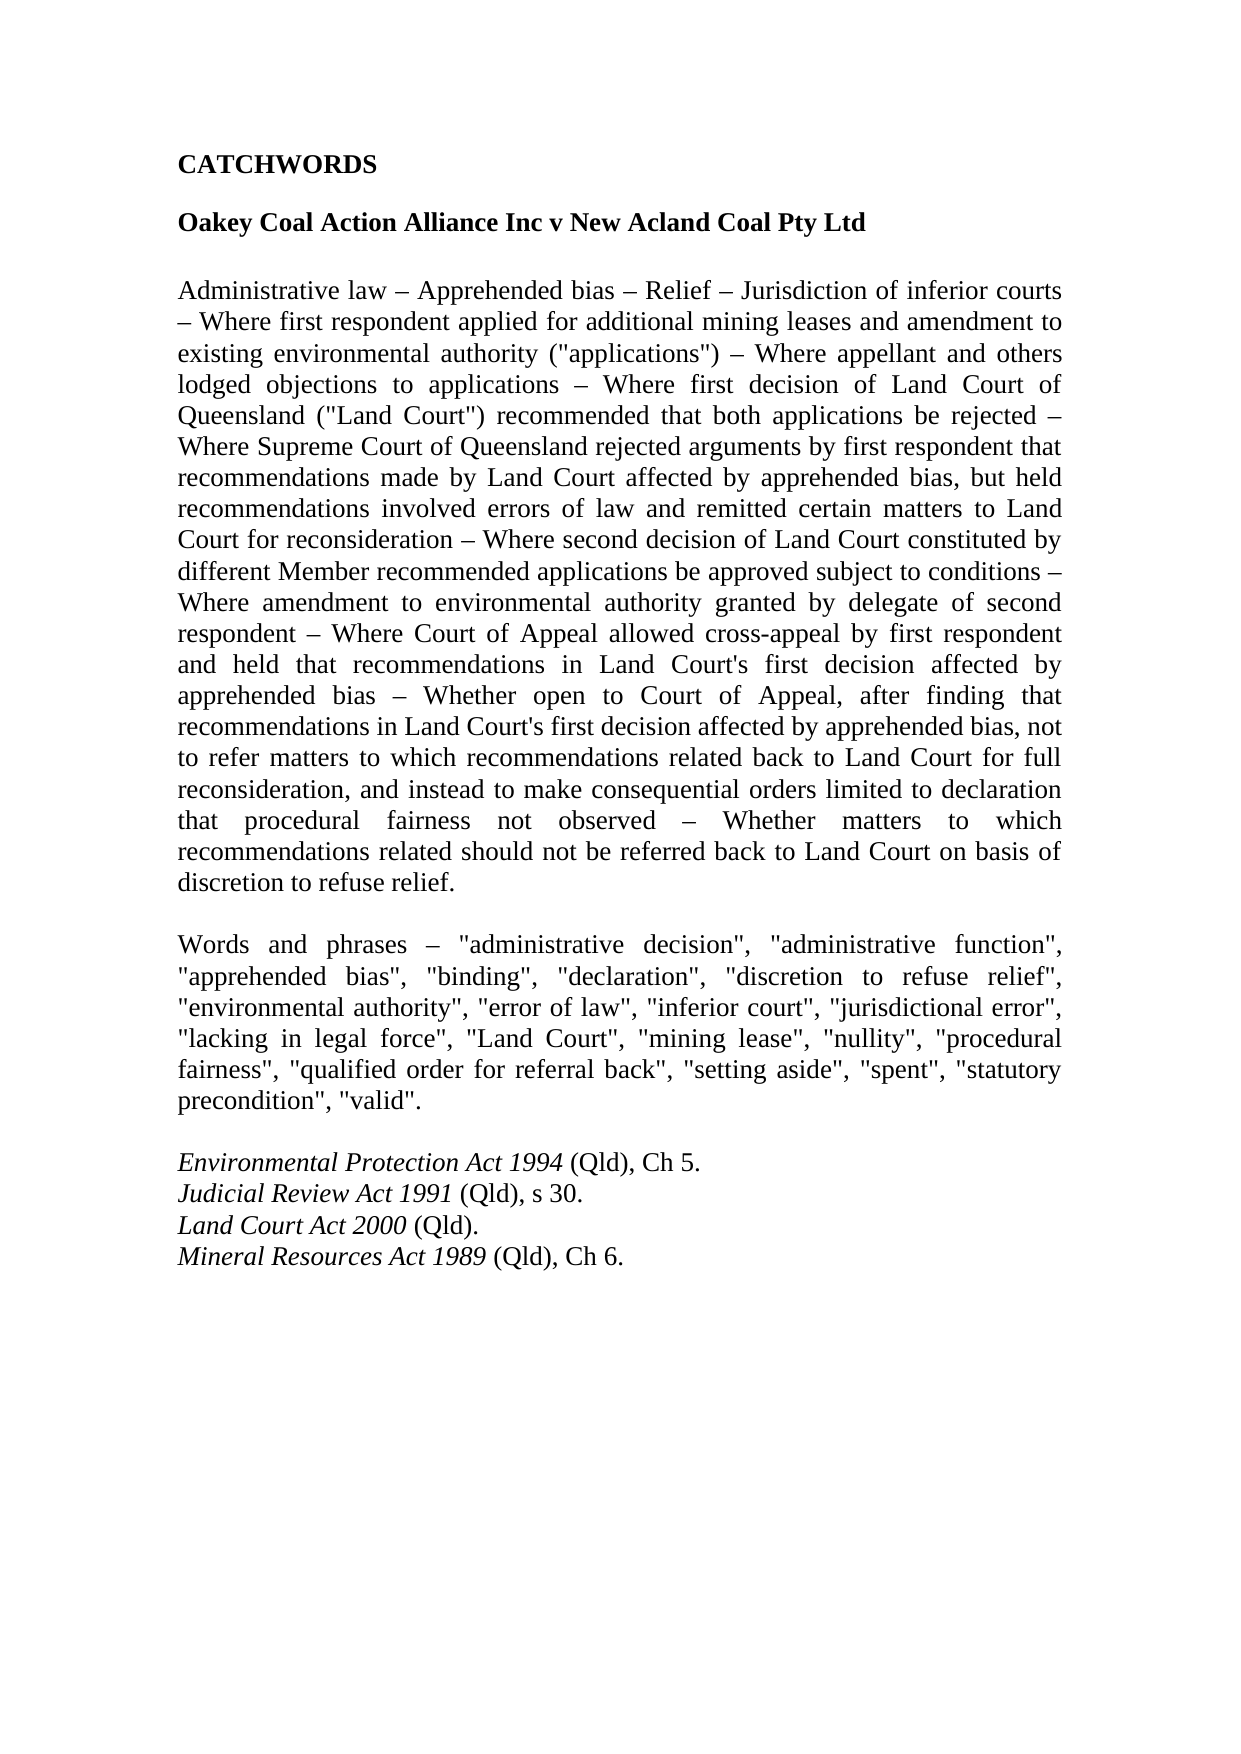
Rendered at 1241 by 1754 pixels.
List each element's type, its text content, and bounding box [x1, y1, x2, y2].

text Oakey Coal Action Alliance Inc v New Acland Coal Pty Ltd [177, 208, 1063, 237]
text Judicial Review Act 1991 (Qld), s 30. [177, 1178, 1063, 1209]
text Environmental Protection Act 1994 (Qld), Ch 5. [177, 1146, 1063, 1178]
text CATCHWORDS [177, 150, 1063, 179]
text Administrative law – Apprehended bias – Relief – Jurisdiction of inferior courts – Where first respondent applied for additional mining leases and amendment to existing environmental authority ("applications") – Where appellant and others lodged objections to applications – Where first decision of Land Court of Queensland ("Land Court") recommended that both applications be rejected – Where Supreme Court of Queensland rejected arguments by first respondent that recommendations made by Land Court affected by apprehended bias, but held recommendations involved errors of law and remitted certain matters to Land Court for reconsideration – Where second decision of Land Court constituted by different Member recommended applications be approved subject to conditions – Where amendment to environmental authority granted by delegate of second respondent – Where Court of Appeal allowed cross-appeal by first respondent and held that recommendations in Land Court's first decision affected by apprehended bias – Whether open to Court of Appeal, after finding that recommendations in Land Court's first decision affected by apprehended bias, not to refer matters to which recommendations related back to Land Court for full reconsideration, and instead to make consequential orders limited to declaration that procedural fairness not observed – Whether matters to which recommendations related should not be referred back to Land Court on basis of discretion to refuse relief. [177, 274, 1063, 897]
text Mineral Resources Act 1989 (Qld), Ch 6. [177, 1240, 1063, 1271]
text Land Court Act 2000 (Qld). [177, 1209, 1063, 1240]
text Words and phrases – "administrative decision", "administrative function", "apprehended bias", "binding", "declaration", "discretion to refuse relief", "environmental authority", "error of law", "inferior court", "jurisdictional error", "lacking in legal force", "Land Court", "mining lease", "nullity", "procedural fairness", "qualified order for referral back", "setting aside", "spent", "statutory precondition", "valid". [177, 928, 1063, 1115]
